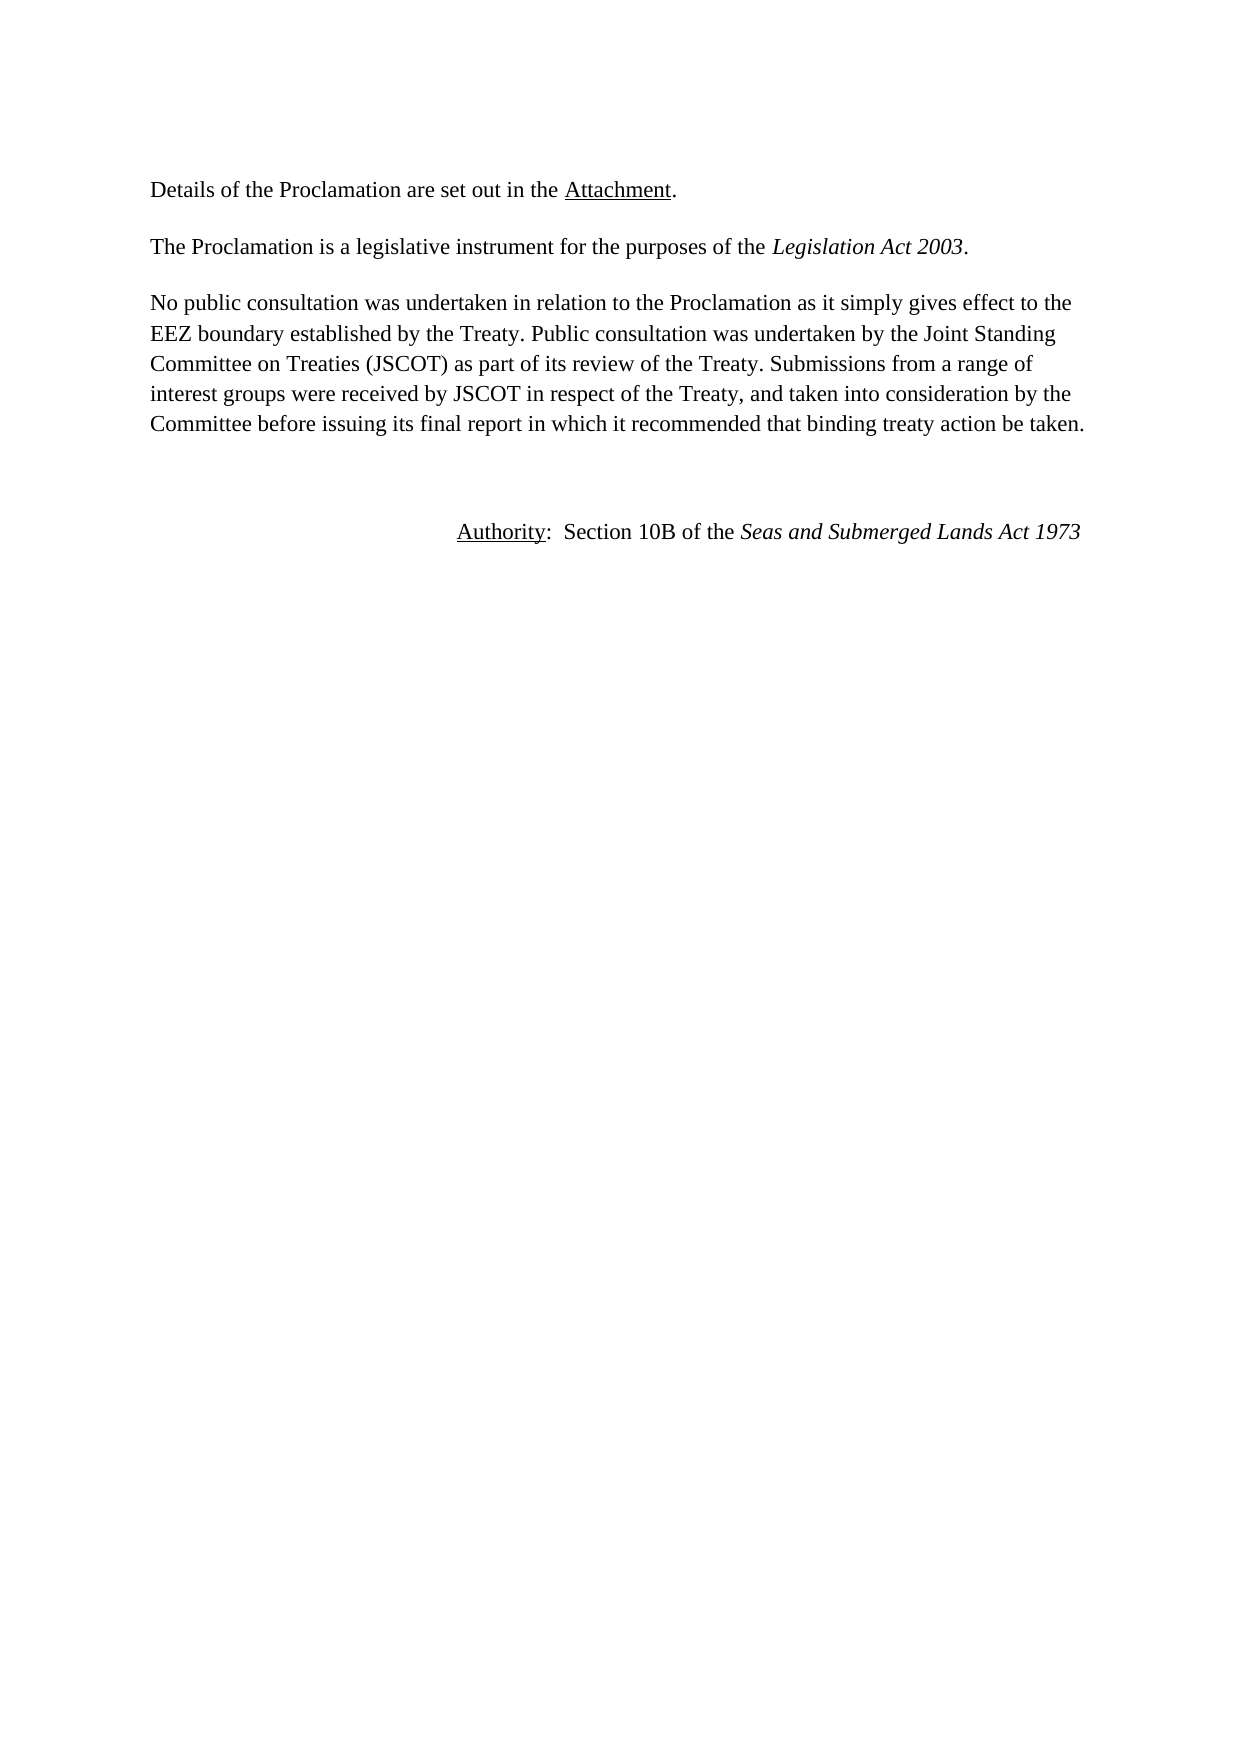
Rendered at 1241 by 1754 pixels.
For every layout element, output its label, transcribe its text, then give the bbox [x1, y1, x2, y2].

text Details of the Proclamation are set out in the Attachment. [150, 176, 1090, 203]
text The Proclamation is a legislative instrument for the purposes of the Legislation Act 2003. [150, 233, 1090, 259]
text Authority: Section 10B of the Seas and Submerged Lands Act 1973 [150, 518, 1081, 544]
text No public consultation was undertaken in relation to the Proclamation as it simply gives effect to the EEZ boundary established by the Treaty. Public consultation was undertaken by the Joint Standing Committee on Treaties (JSCOT) as part of its review of the Treaty. Submissions from a range of interest groups were received by JSCOT in respect of the Treaty, and taken into consideration by the Committee before issuing its final report in which it recommended that binding treaty action be taken. [150, 289, 1090, 437]
